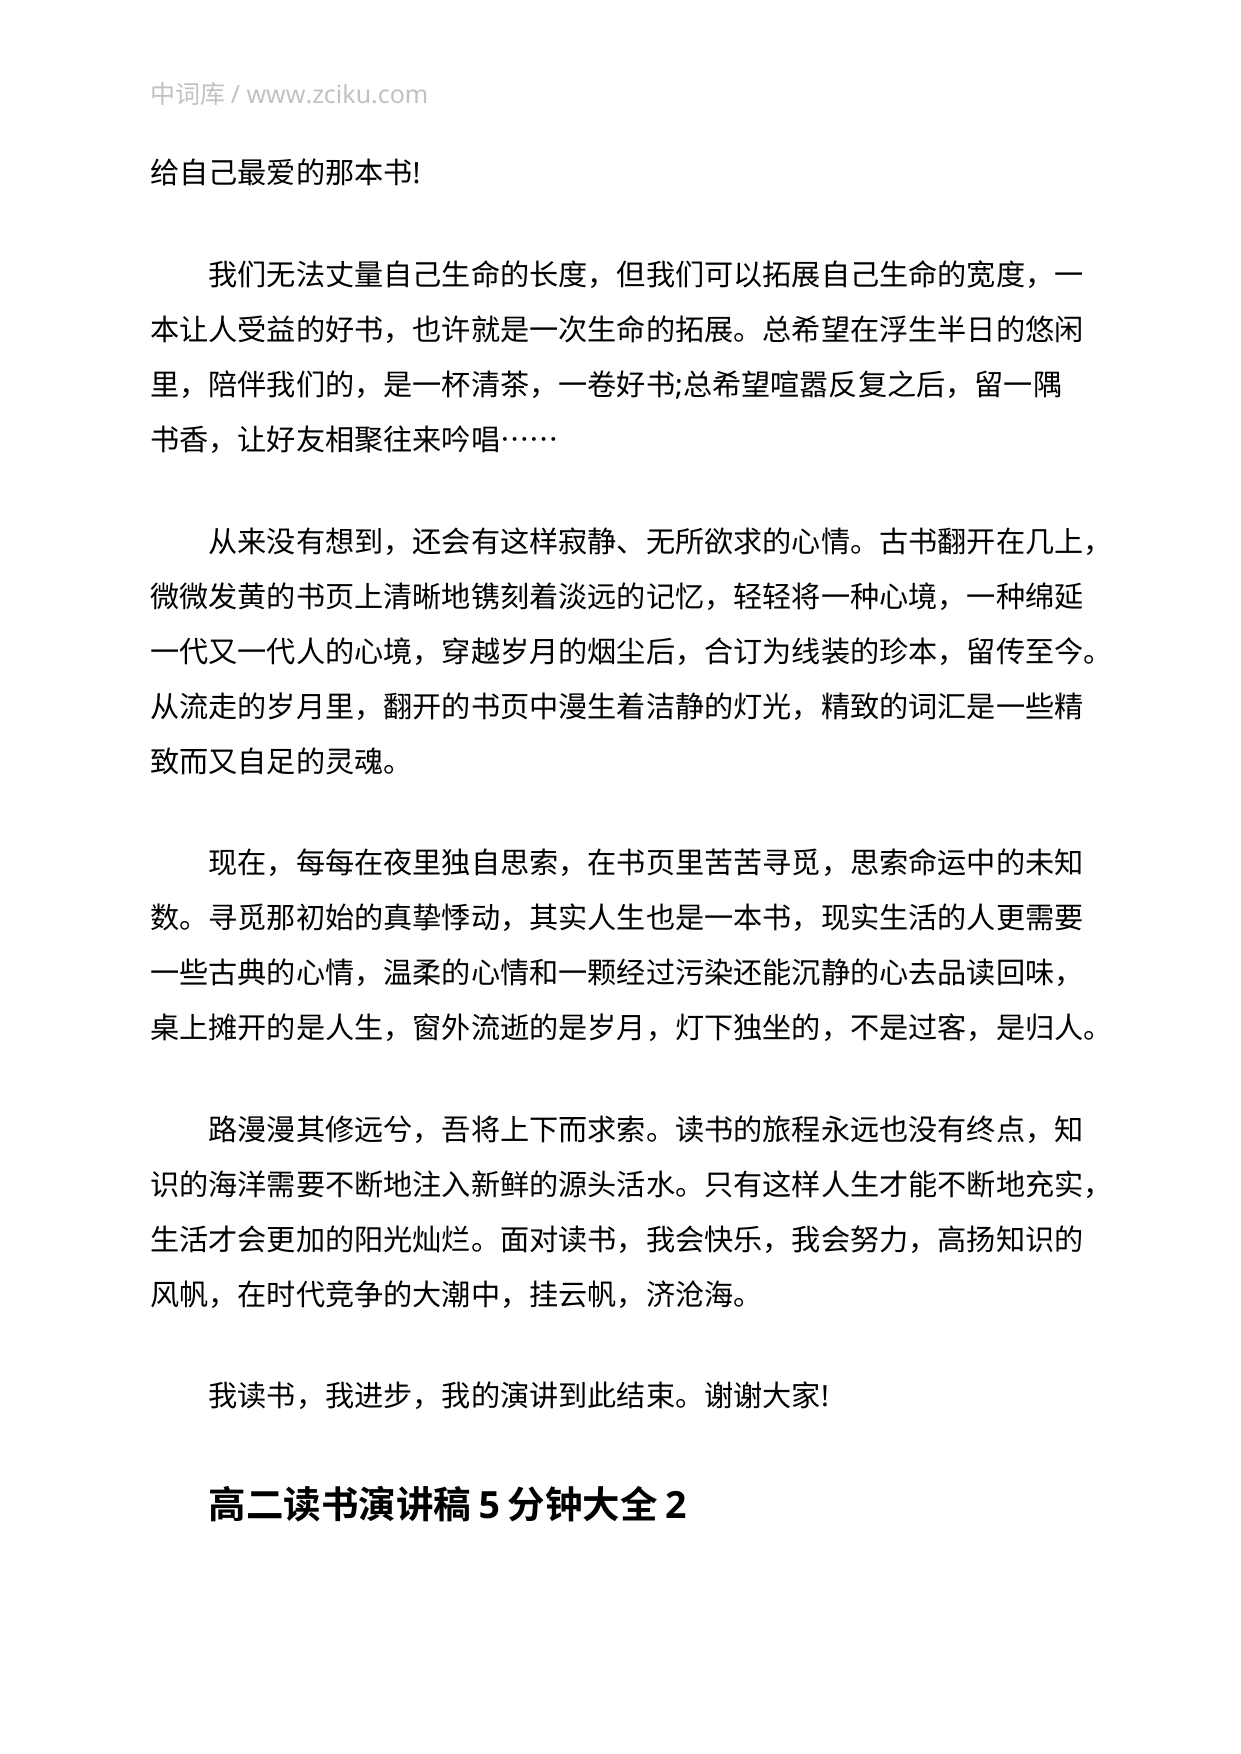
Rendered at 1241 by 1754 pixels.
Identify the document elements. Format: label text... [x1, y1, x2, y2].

text 路漫漫其修远兮，吾将上下而求索。读书的旅程永远也没有终点，知识的海洋需要不断地注入新鲜的源头活水。只有这样人生才能不断地充实，生活才会更加的阳光灿烂。面对读书，我会快乐，我会努力，高扬知识的风帆，在时代竞争的大潮中，挂云帆，济沧海。 [150, 1106, 1090, 1313]
text 高二读书演讲稿5分钟大全2 [150, 1475, 1090, 1529]
text 我们无法丈量自己生命的长度，但我们可以拓展自己生命的宽度，一本让人受益的好书，也许就是一次生命的拓展。总希望在浮生半日的悠闲里，陪伴我们的，是一杯清茶，一卷好书;总希望喧嚣反复之后，留一隅书香，让好友相聚往来吟唱…… [150, 252, 1090, 459]
text 从来没有想到，还会有这样寂静、无所欲求的心情。古书翻开在几上，微微发黄的书页上清晰地镌刻着淡远的记忆，轻轻将一种心境，一种绵延一代又一代人的心境，穿越岁月的烟尘后，合订为线装的珍本，留传至今。从流走的岁月里，翻开的书页中漫生着洁静的灯光，精致的词汇是一些精致而又自足的灵魂。 [150, 518, 1090, 780]
text 现在，每每在夜里独自思索，在书页里苦苦寻觅，思索命运中的未知数。寻觅那初始的真挚悸动，其实人生也是一本书，现实生活的人更需要一些古典的心情，温柔的心情和一颗经过污染还能沉静的心去品读回味，桌上摊开的是人生，窗外流逝的是岁月，灯下独坐的，不是过客，是归人。 [150, 840, 1090, 1047]
text 我读书，我进步，我的演讲到此结束。谢谢大家! [150, 1373, 1090, 1415]
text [150, 150, 1090, 192]
